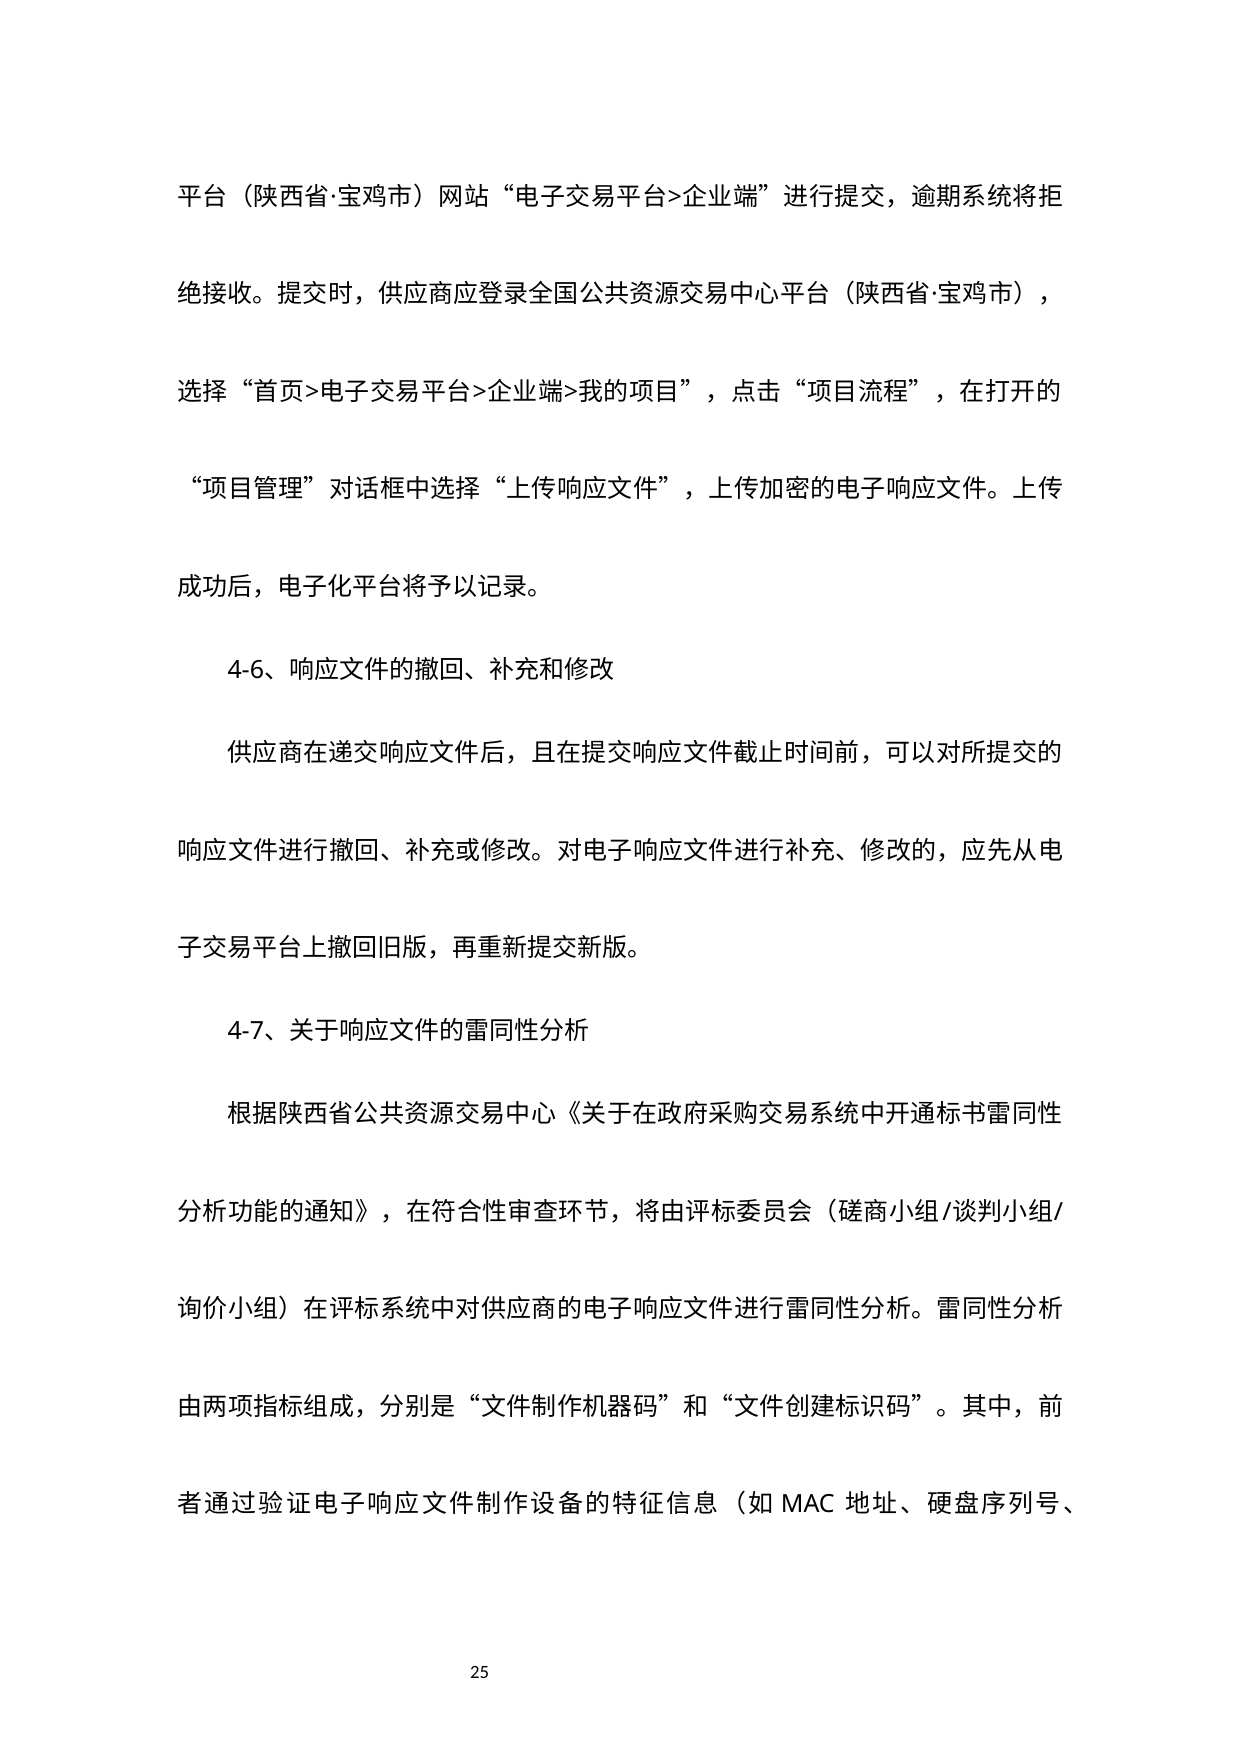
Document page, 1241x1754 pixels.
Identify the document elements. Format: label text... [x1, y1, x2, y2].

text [177, 1079, 1063, 1534]
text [177, 162, 1063, 617]
text 4-7、关于响应文件的雷同性分析 [177, 996, 1063, 1061]
text 4-6、响应文件的撤回、补充和修改 [177, 635, 1063, 700]
text 供应商在递交响应文件后，且在提交响应文件截止时间前，可以对所提交的响应文件进行撤回、补充或修改。对电子响应文件进行补充、修改的，应先从电子交易平台上撤回旧版，再重新提交新版。 [177, 718, 1063, 978]
